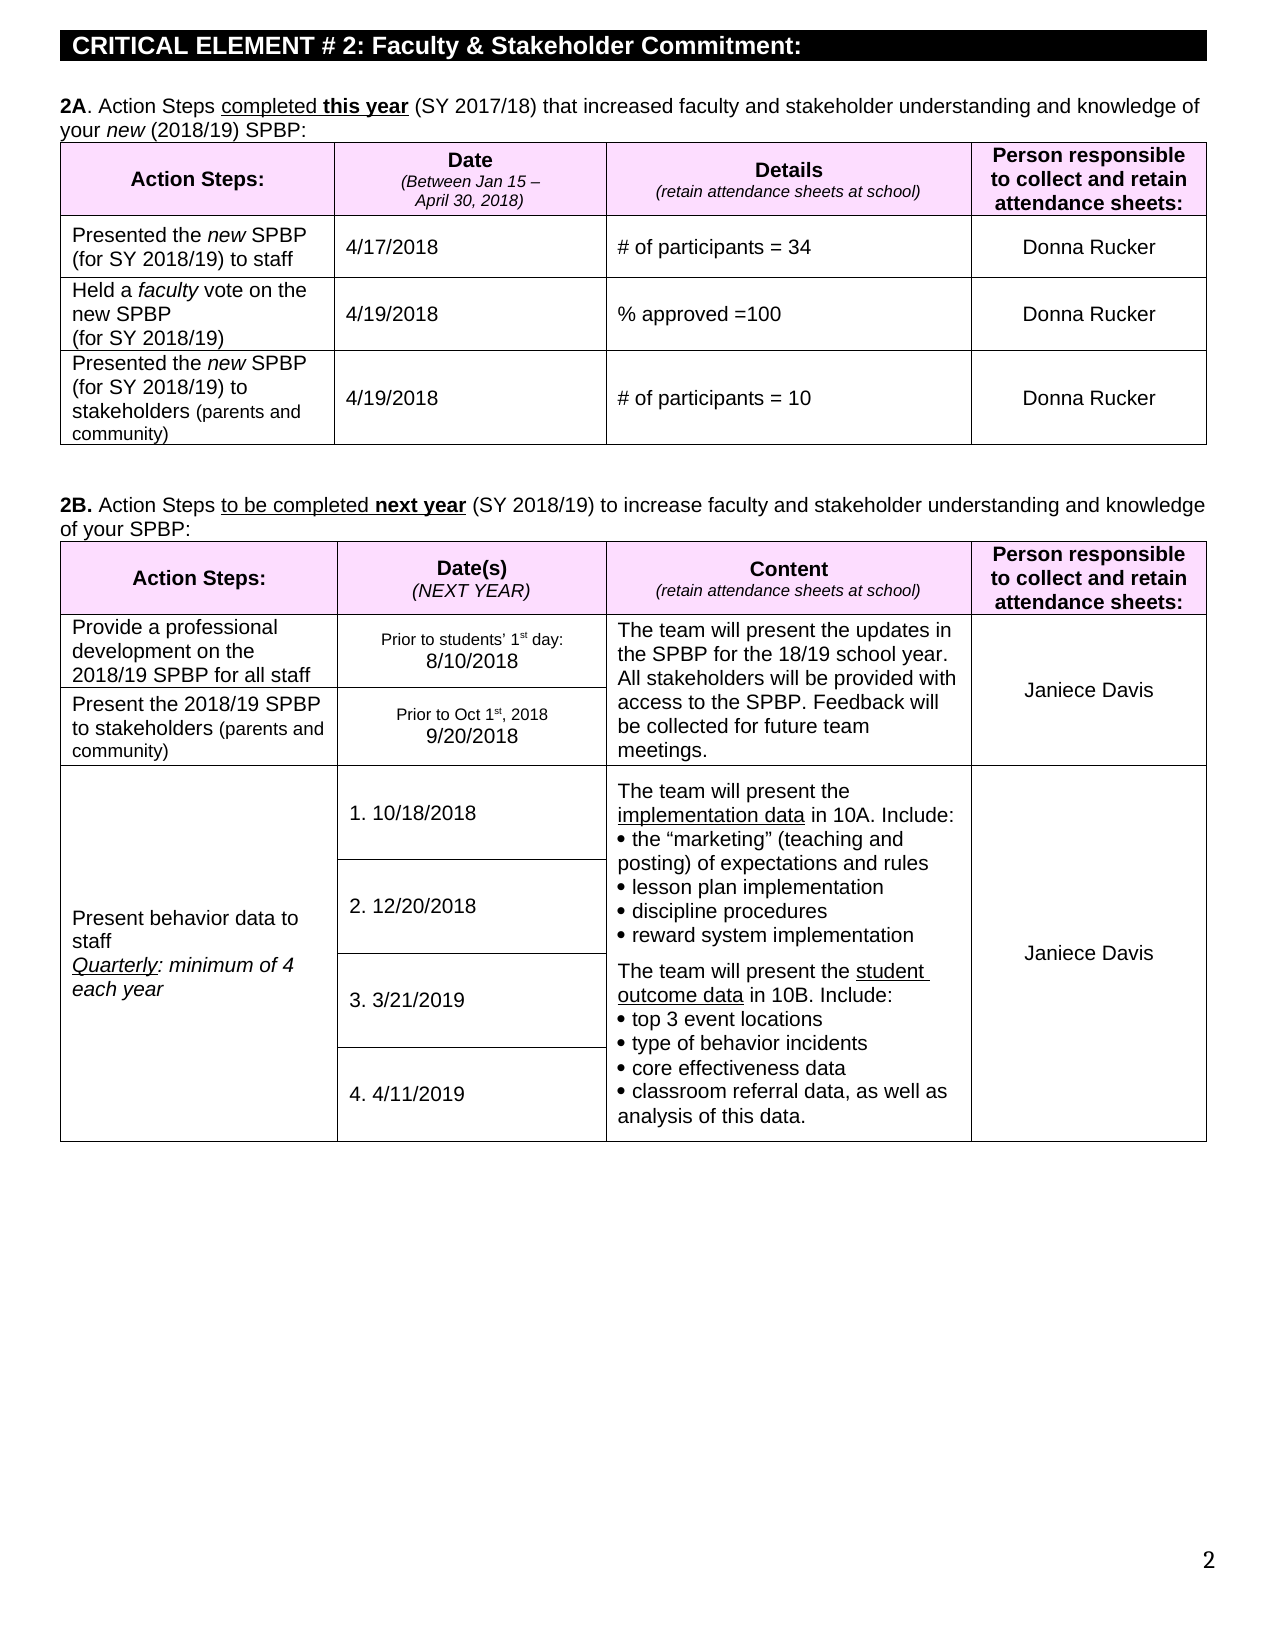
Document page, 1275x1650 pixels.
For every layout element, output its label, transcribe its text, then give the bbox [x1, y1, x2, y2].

table_cell Janiece Davis [972, 615, 1206, 765]
table_cell Donna Rucker [972, 351, 1206, 444]
table_header Action Steps: [61, 542, 337, 614]
table_cell 4/19/2018 [335, 278, 606, 350]
table_cell % approved =100 [607, 278, 971, 350]
table_header CRITICAL ELEMENT # 2: Faculty & Stakeholder Commitment: [61, 31, 1206, 60]
table_cell Held a faculty vote on the new SPBP (for SY 2018/19) [61, 278, 334, 350]
table_cell 4. 4/11/2019 [338, 1048, 606, 1141]
text 2A. Action Steps completed this year (SY 2017/18) that increased faculty and stakeholder understanding and knowledge of your new (2018/19) SPBP: [60, 94, 1215, 142]
table_cell The team will present the implementation data in 10A. Include: the “marketing” (teaching and posting) of expectations and rules lesson plan implementation discipline procedures reward system implementation The team will present the student outcome data in 10B. Include: top 3 event locations type of behavior incidents core effectiveness data classroom referral data, as well as analysis of this data. [607, 766, 971, 1141]
table_cell Presented the new SPBP (for SY 2018/19) to staff [61, 216, 334, 277]
table_cell 1. 10/18/2018 [338, 766, 606, 859]
table_cell 3. 3/21/2019 [338, 954, 606, 1047]
table_header Person responsible to collect and retain attendance sheets: [972, 143, 1206, 215]
table_cell Presented the new SPBP (for SY 2018/19) to stakeholders (parents and community) [61, 351, 334, 444]
table_header Person responsible to collect and retain attendance sheets: [972, 542, 1206, 614]
table_cell Donna Rucker [972, 216, 1206, 277]
table_header Action Steps: [61, 143, 334, 215]
table_cell Donna Rucker [972, 278, 1206, 350]
table_cell # of participants = 10 [607, 351, 971, 444]
table_cell 4/17/2018 [335, 216, 606, 277]
table_cell Present behavior data to staff Quarterly: minimum of 4 each year [61, 766, 337, 1141]
table_cell The team will present the updates in the SPBP for the 18/19 school year. All stakeholders will be provided with access to the SPBP. Feedback will be collected for future team meetings. [607, 615, 971, 765]
table_header Date (Between Jan 15 – April 30, 2018) [335, 143, 606, 215]
table_cell Present the 2018/19 SPBP to stakeholders (parents and community) [61, 688, 337, 765]
table_cell Prior to students’ 1st day: 8/10/2018 [338, 615, 606, 687]
table_header Details (retain attendance sheets at school) [607, 143, 971, 215]
text 2B. Action Steps to be completed next year (SY 2018/19) to increase faculty and stakeholder understanding and knowledge of your SPBP: [60, 493, 1215, 541]
table_cell # of participants = 34 [607, 216, 971, 277]
table_header Content (retain attendance sheets at school) [607, 542, 971, 614]
table_cell Provide a professional development on the 2018/19 SPBP for all staff [61, 615, 337, 687]
table_cell 4/19/2018 [335, 351, 606, 444]
table_header Date(s) (NEXT YEAR) [338, 542, 606, 614]
table_cell 2. 12/20/2018 [338, 860, 606, 953]
table_cell Prior to Oct 1st, 2018 9/20/2018 [338, 688, 606, 765]
table_cell Janiece Davis [972, 766, 1206, 1141]
